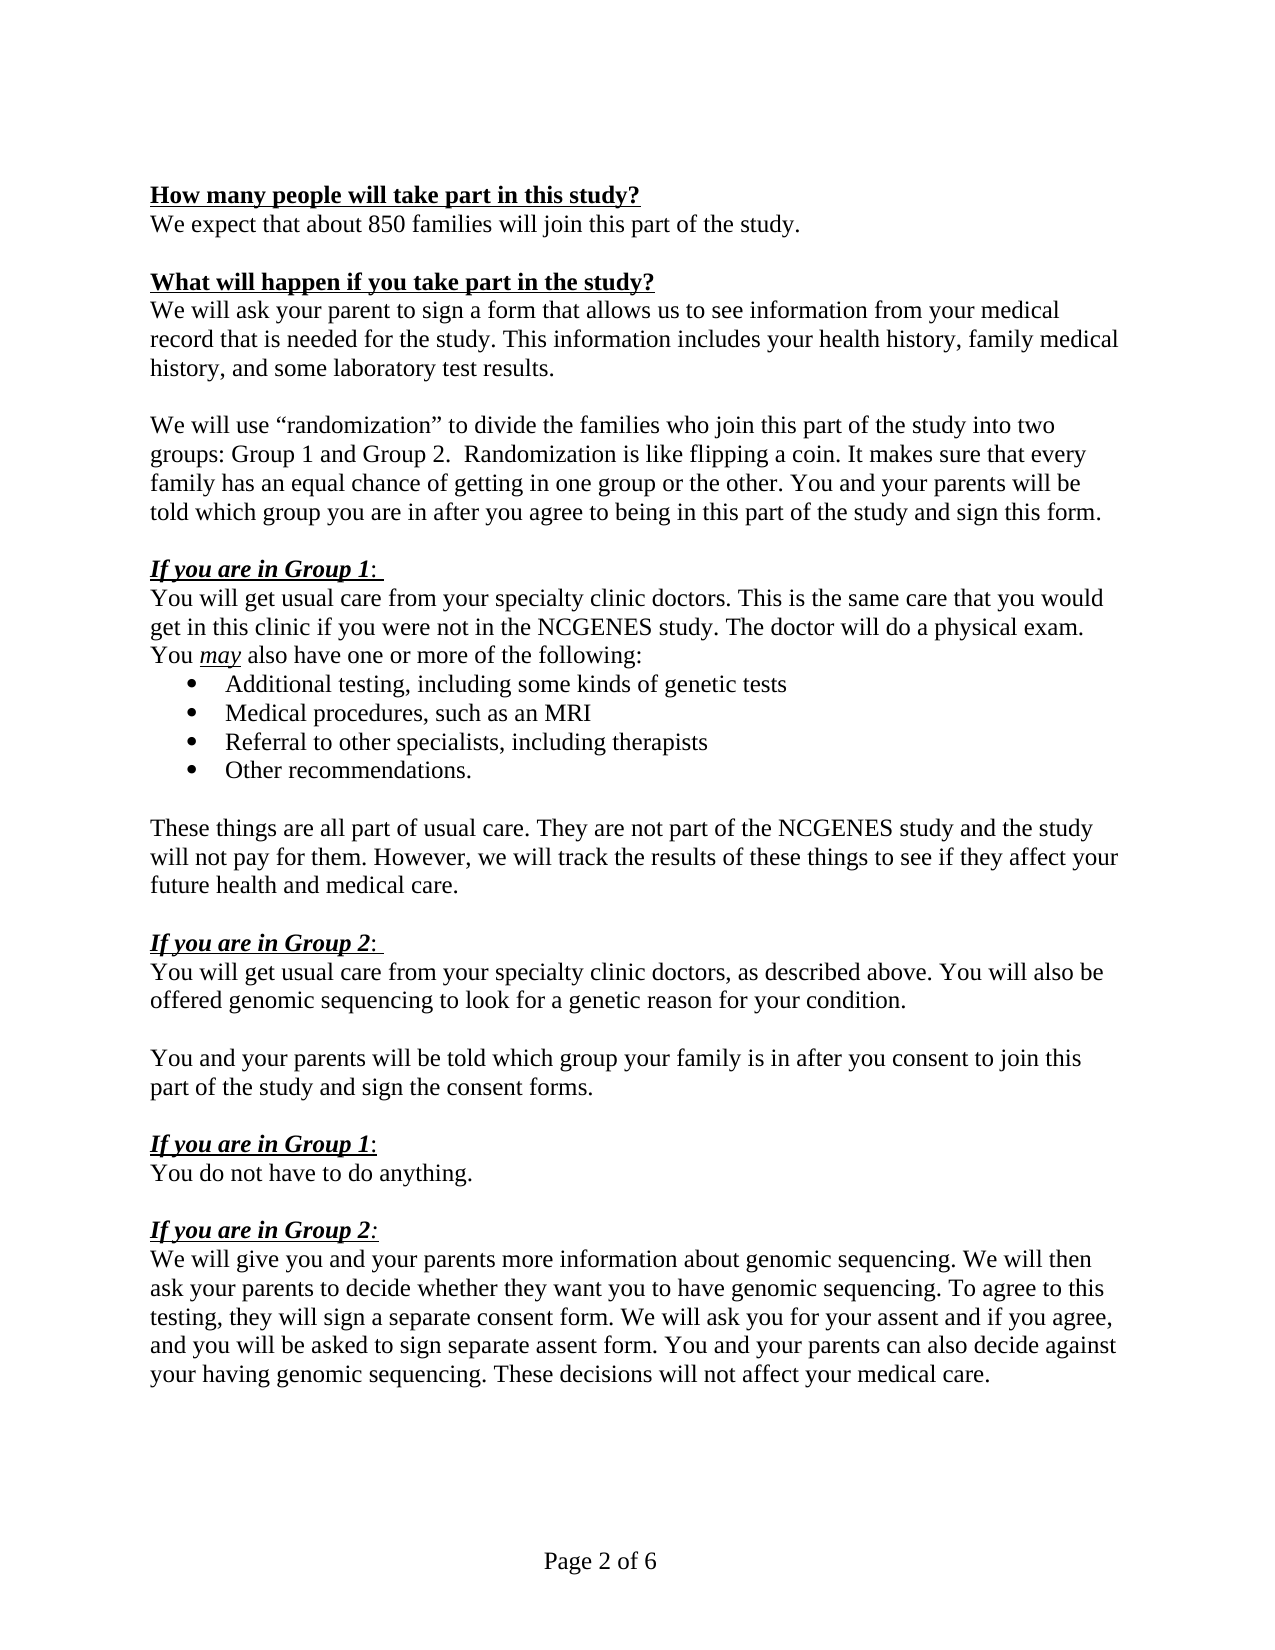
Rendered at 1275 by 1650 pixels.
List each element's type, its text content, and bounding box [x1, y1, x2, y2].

text If you are in Group 1: You will get usual care from your specialty clinic doctors. This is the same care that you would get in this clinic if you were not in the NCGENES study. The doctor will do a physical exam. You may also have one or more of the following: [150, 554, 1125, 669]
text What will happen if you take part in the study? [150, 267, 1125, 296]
list Other recommendations. [187, 756, 1125, 784]
text If you are in Group 1: [150, 1129, 1125, 1158]
text These things are all part of usual care. They are not part of the NCGENES study and the study will not pay for them. However, we will track the results of these things to see if they affect your future health and medical care. [150, 784, 1125, 899]
text If you are in Group 2: [150, 1216, 1125, 1244]
text We expect that about 850 families will join this part of the study. [150, 209, 1125, 238]
text We will give you and your parents more information about genomic sequencing. We will then ask your parents to decide whether they want you to have genomic sequencing. To agree to this testing, they will sign a separate consent form. We will ask you for your assent and if you agree, and you will be asked to sign separate assent form. You and your parents can also decide against your having genomic sequencing. These decisions will not affect your medical care. [150, 1244, 1125, 1388]
list Medical procedures, such as an MRI [187, 698, 1125, 727]
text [150, 150, 1125, 209]
text We will use “randomization” to divide the families who join this part of the study into two groups: Group 1 and Group 2. Randomization is like flipping a coin. It makes sure that every family has an equal chance of getting in one group or the other. You and your parents will be told which group you are in after you agree to being in this part of the study and sign this form. [150, 411, 1125, 526]
text You do not have to do anything. [150, 1158, 1125, 1187]
list Additional testing, including some kinds of genetic tests [187, 669, 1125, 698]
text If you are in Group 2: You will get usual care from your specialty clinic doctors, as described above. You will also be offered genomic sequencing to look for a genetic reason for your condition. [150, 928, 1125, 1014]
text You and your parents will be told which group your family is in after you consent to join this part of the study and sign the consent forms. [150, 1043, 1125, 1101]
list Referral to other specialists, including therapists [187, 727, 1125, 756]
text We will ask your parent to sign a form that allows us to see information from your medical record that is needed for the study. This information includes your health history, family medical history, and some laboratory test results. [150, 296, 1125, 382]
